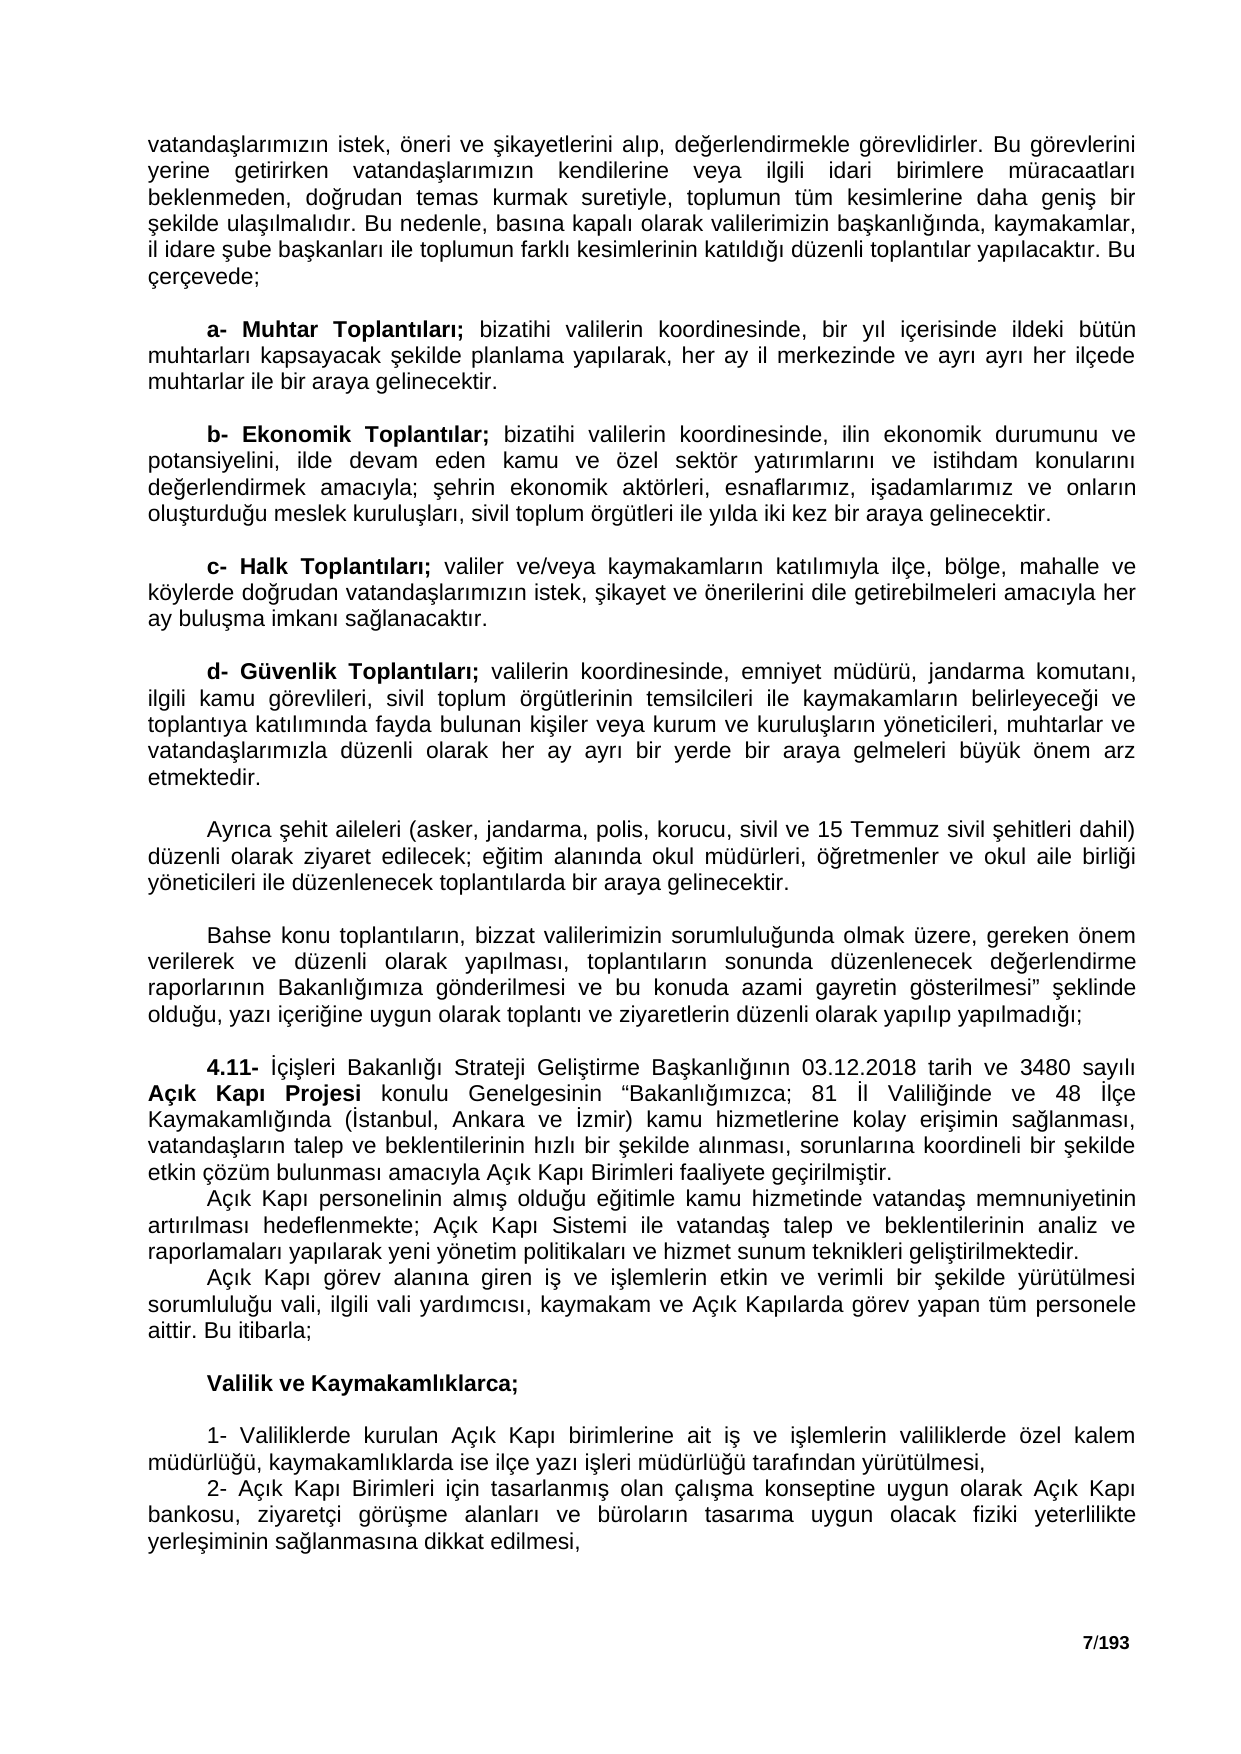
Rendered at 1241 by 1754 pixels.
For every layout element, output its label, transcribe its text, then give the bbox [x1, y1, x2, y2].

text b- Ekonomik Toplantılar; bizatihi valilerin koordinesinde, ilin ekonomik durumunu ve potansiyelini, ilde devam eden kamu ve özel sektör yatırımlarını ve istihdam konularını değerlendirmek amacıyla; şehrin ekonomik aktörleri, esnaflarımız, işadamlarımız ve onların oluşturduğu meslek kuruluşları, sivil toplum örgütleri ile yılda iki kez bir araya gelinecektir. [148, 421, 1137, 526]
text a- Muhtar Toplantıları; bizatihi valilerin koordinesinde, bir yıl içerisinde ildeki bütün muhtarları kapsayacak şekilde planlama yapılarak, her ay il merkezinde ve ayrı ayrı her ilçede muhtarlar ile bir araya gelinecektir. [148, 316, 1137, 394]
text Bahse konu toplantıların, bizzat valilerimizin sorumluluğunda olmak üzere, gereken önem verilerek ve düzenli olarak yapılması, toplantıların sonunda düzenlenecek değerlendirme raporlarının Bakanlığımıza gönderilmesi ve bu konuda azami gayretin gösterilmesi” şeklinde olduğu, yazı içeriğine uygun olarak toplantı ve ziyaretlerin düzenli olarak yapılıp yapılmadığı; [148, 922, 1137, 1027]
text c- Halk Toplantıları; valiler ve/veya kaymakamların katılımıyla ilçe, bölge, mahalle ve köylerde doğrudan vatandaşlarımızın istek, şikayet ve önerilerini dile getirebilmeleri amacıyla her ay buluşma imkanı sağlanacaktır. [148, 553, 1137, 632]
text d- Güvenlik Toplantıları; valilerin koordinesinde, emniyet müdürü, jandarma komutanı, ilgili kamu görevlileri, sivil toplum örgütlerinin temsilcileri ile kaymakamların belirleyeceği ve toplantıya katılımında fayda bulunan kişiler veya kurum ve kuruluşların yöneticileri, muhtarlar ve vatandaşlarımızla düzenli olarak her ay ayrı bir yerde bir araya gelmeleri büyük önem arz etmektedir. [148, 658, 1137, 790]
text Açık Kapı personelinin almış olduğu eğitimle kamu hizmetinde vatandaş memnuniyetinin artırılması hedeflenmekte; Açık Kapı Sistemi ile vatandaş talep ve beklentilerinin analiz ve raporlamaları yapılarak yeni yönetim politikaları ve hizmet sunum teknikleri geliştirilmektedir. [148, 1185, 1137, 1264]
text Valilik ve Kaymakamlıklarca; [148, 1370, 1137, 1396]
text Ayrıca şehit aileleri (asker, jandarma, polis, korucu, sivil ve 15 Temmuz sivil şehitleri dahil) düzenli olarak ziyaret edilecek; eğitim alanında okul müdürleri, öğretmenler ve okul aile birliği yöneticileri ile düzenlenecek toplantılarda bir araya gelinecektir. [148, 816, 1137, 895]
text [148, 131, 1137, 289]
text Açık Kapı görev alanına giren iş ve işlemlerin etkin ve verimli bir şekilde yürütülmesi sorumluluğu vali, ilgili vali yardımcısı, kaymakam ve Açık Kapılarda görev yapan tüm personele aittir. Bu itibarla; [148, 1264, 1137, 1343]
text 4.11- İçişleri Bakanlığı Strateji Geliştirme Başkanlığının 03.12.2018 tarih ve 3480 sayılı Açık Kapı Projesi konulu Genelgesinin “Bakanlığımızca; 81 İl Valiliğinde ve 48 İlçe Kaymakamlığında (İstanbul, Ankara ve İzmir) kamu hizmetlerine kolay erişimin sağlanması, vatandaşların talep ve beklentilerinin hızlı bir şekilde alınması, sorunlarına koordineli bir şekilde etkin çözüm bulunması amacıyla Açık Kapı Birimleri faaliyete geçirilmiştir. [148, 1053, 1137, 1185]
text 2- Açık Kapı Birimleri için tasarlanmış olan çalışma konseptine uygun olarak Açık Kapı bankosu, ziyaretçi görüşme alanları ve büroların tasarıma uygun olacak fiziki yeterlilikte yerleşiminin sağlanmasına dikkat edilmesi, [148, 1475, 1137, 1554]
text 1- Valiliklerde kurulan Açık Kapı birimlerine ait iş ve işlemlerin valiliklerde özel kalem müdürlüğü, kaymakamlıklarda ise ilçe yazı işleri müdürlüğü tarafından yürütülmesi, [148, 1422, 1137, 1475]
